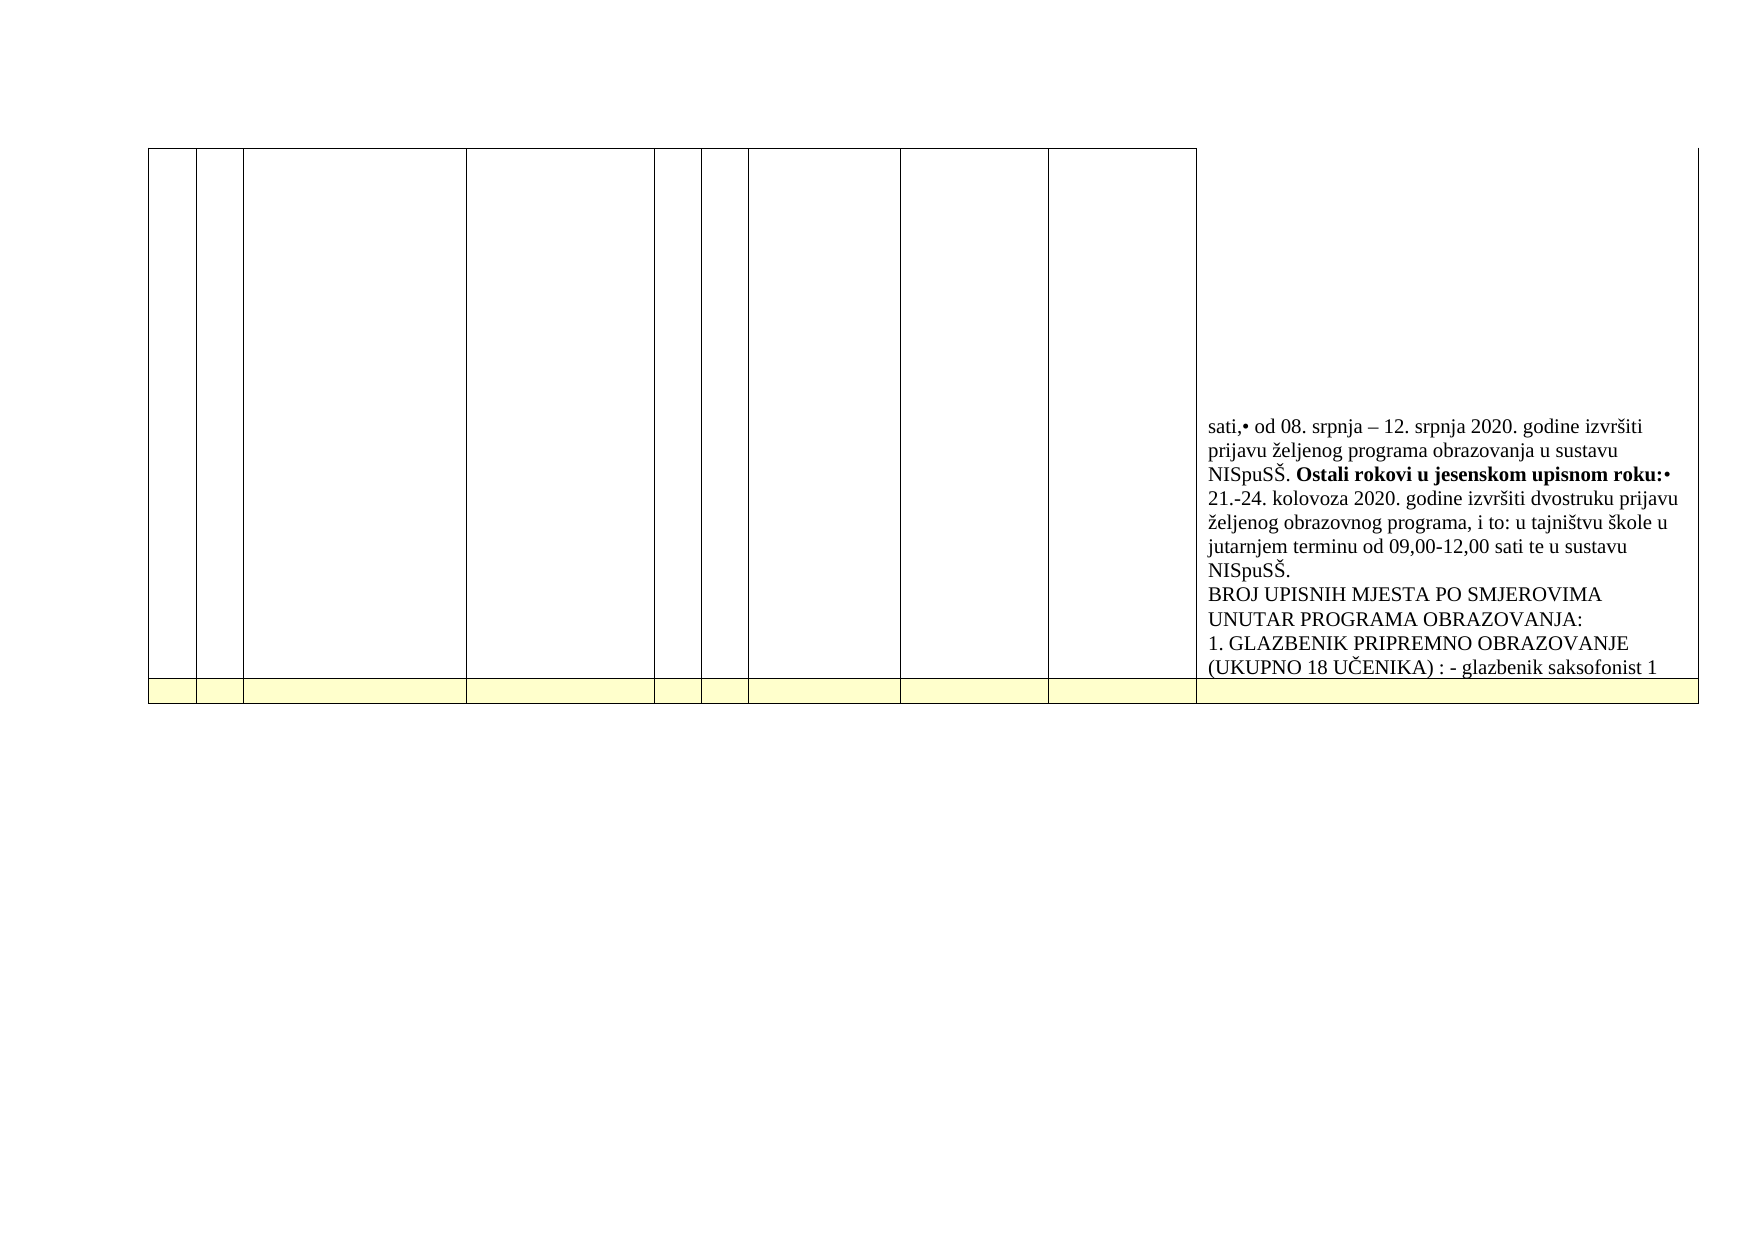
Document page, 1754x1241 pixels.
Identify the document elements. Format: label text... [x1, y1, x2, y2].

table_cell [149, 679, 196, 703]
table_cell [749, 679, 900, 703]
table_cell [1197, 679, 1698, 703]
table_cell [1049, 679, 1196, 703]
table_cell 4 [655, 149, 701, 678]
table_cell [655, 679, 701, 703]
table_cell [467, 149, 654, 678]
table_cell [901, 679, 1048, 703]
table_cell [702, 679, 748, 703]
table_cell 28 [702, 149, 748, 678]
table_cell [467, 679, 654, 703]
table_cell [244, 679, 466, 703]
table_cell [197, 679, 243, 703]
